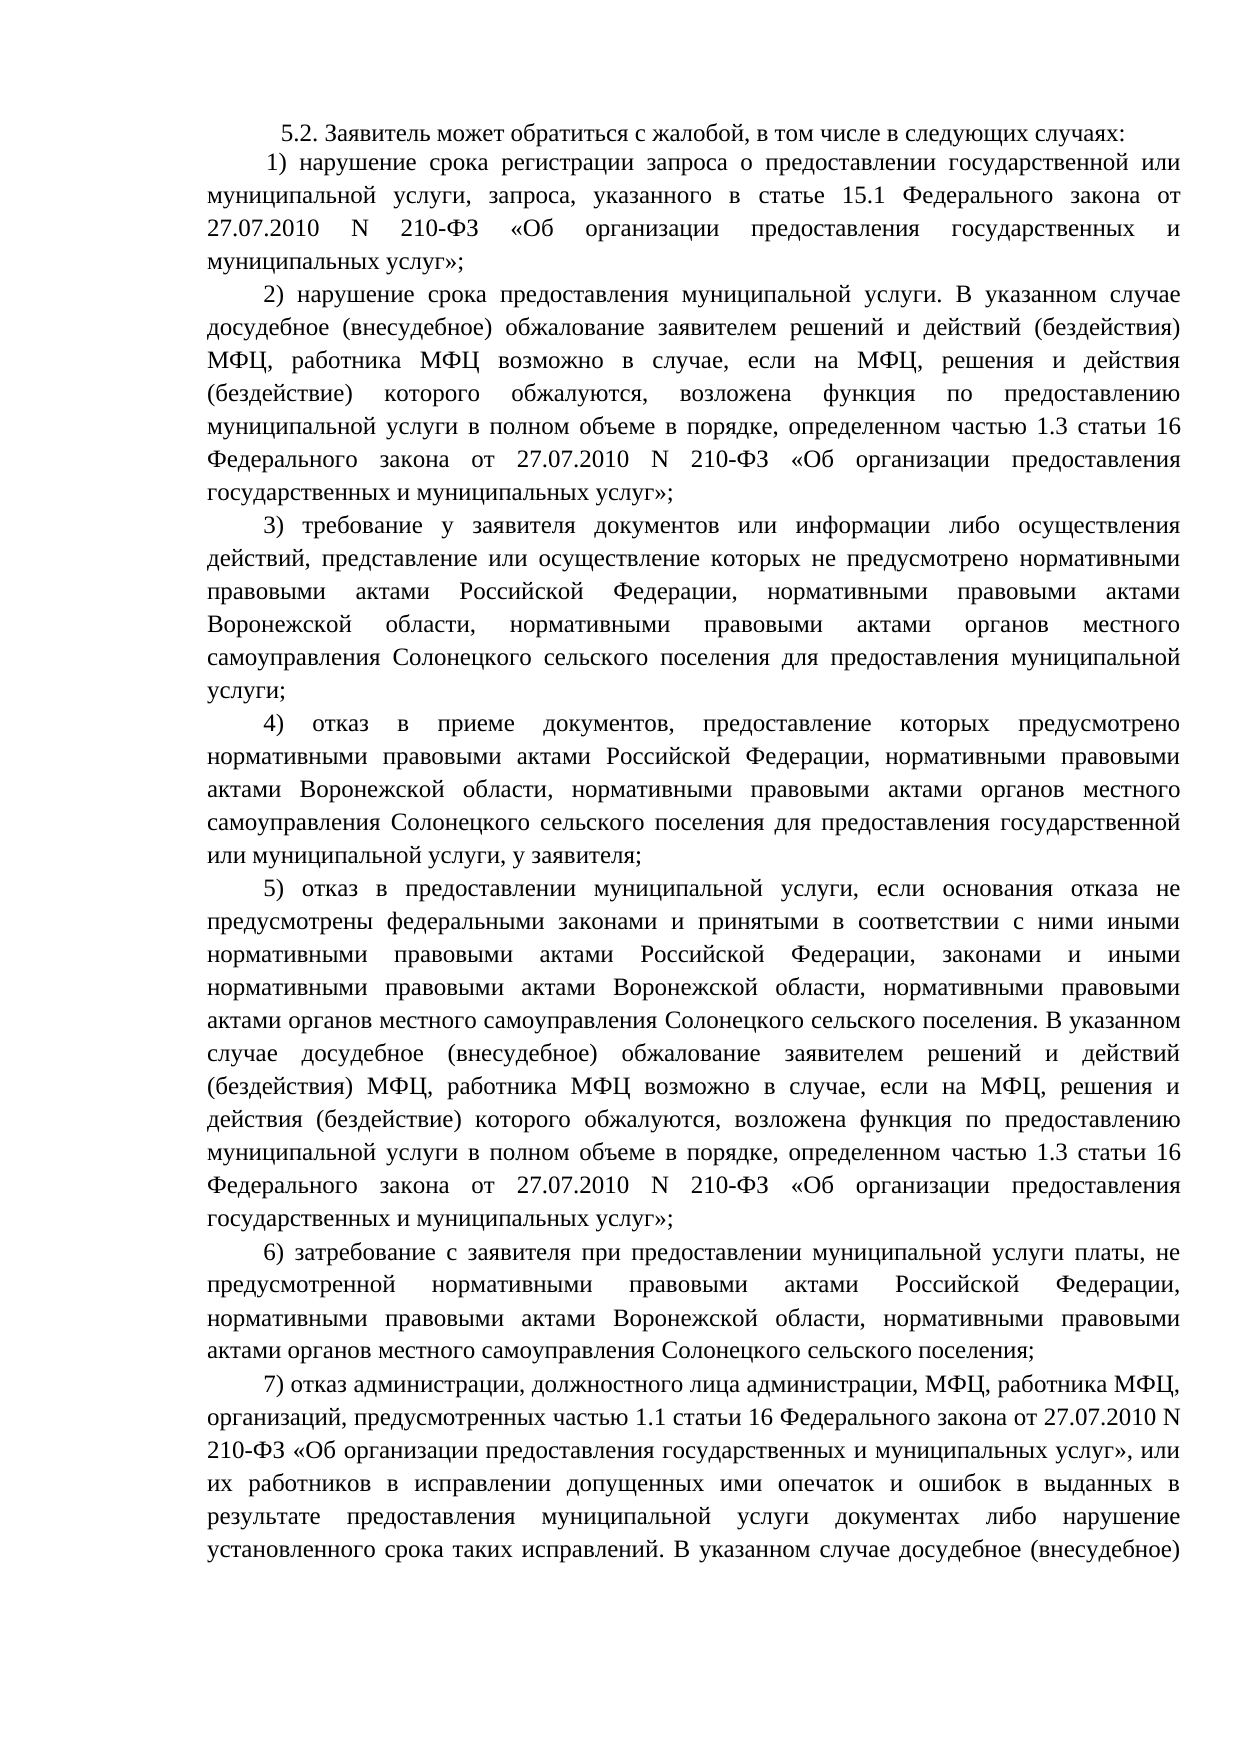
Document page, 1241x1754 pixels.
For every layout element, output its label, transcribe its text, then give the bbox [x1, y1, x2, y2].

text 4) отказ в приеме документов, предоставление которых предусмотрено нормативными правовыми актами Российской Федерации, нормативными правовыми актами Воронежской области, нормативными правовыми актами органов местного самоуправления Солонецкого сельского поселения для предоставления государственной или муниципальной услуги, у заявителя; [207, 708, 1181, 869]
text 5) отказ в предоставлении муниципальной услуги, если основания отказа не предусмотрены федеральными законами и принятыми в соответствии с ними иными нормативными правовыми актами Российской Федерации, законами и иными нормативными правовыми актами Воронежской области, нормативными правовыми актами органов местного самоуправления Солонецкого сельского поселения. В указанном случае досудебное (внесудебное) обжалование заявителем решений и действий (бездействия) МФЦ, работника МФЦ возможно в случае, если на МФЦ, решения и действия (бездействие) которого обжалуются, возложена функция по предоставлению муниципальной услуги в полном объеме в порядке, определенном частью 1.3 статьи 16 Федерального закона от 27.07.2010 N 210-ФЗ «Об организации предоставления государственных и муниципальных услуг»; [207, 873, 1181, 1232]
text 1) нарушение срока регистрации запроса о предоставлении государственной или муниципальной услуги, запроса, указанного в статье 15.1 Федерального закона от 27.07.2010 N 210-ФЗ «Об организации предоставления государственных и муниципальных услуг»; [207, 147, 1181, 275]
text 6) затребование с заявителя при предоставлении муниципальной услуги платы, не предусмотренной нормативными правовыми актами Российской Федерации, нормативными правовыми актами Воронежской области, нормативными правовыми актами органов местного самоуправления Солонецкого сельского поселения; [207, 1237, 1181, 1364]
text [207, 1369, 1181, 1562]
text 5.2. Заявитель может обратиться с жалобой, в том числе в следующих случаях: [207, 118, 1181, 147]
text 3) требование у заявителя документов или информации либо осуществления действий, представление или осуществление которых не предусмотрено нормативными правовыми актами Российской Федерации, нормативными правовыми актами Воронежской области, нормативными правовыми актами органов местного самоуправления Солонецкого сельского поселения для предоставления муниципальной услуги; [207, 510, 1181, 704]
text 2) нарушение срока предоставления муниципальной услуги. В указанном случае досудебное (внесудебное) обжалование заявителем решений и действий (бездействия) МФЦ, работника МФЦ возможно в случае, если на МФЦ, решения и действия (бездействие) которого обжалуются, возложена функция по предоставлению муниципальной услуги в полном объеме в порядке, определенном частью 1.3 статьи 16 Федерального закона от 27.07.2010 N 210-ФЗ «Об организации предоставления государственных и муниципальных услуг»; [207, 279, 1181, 506]
